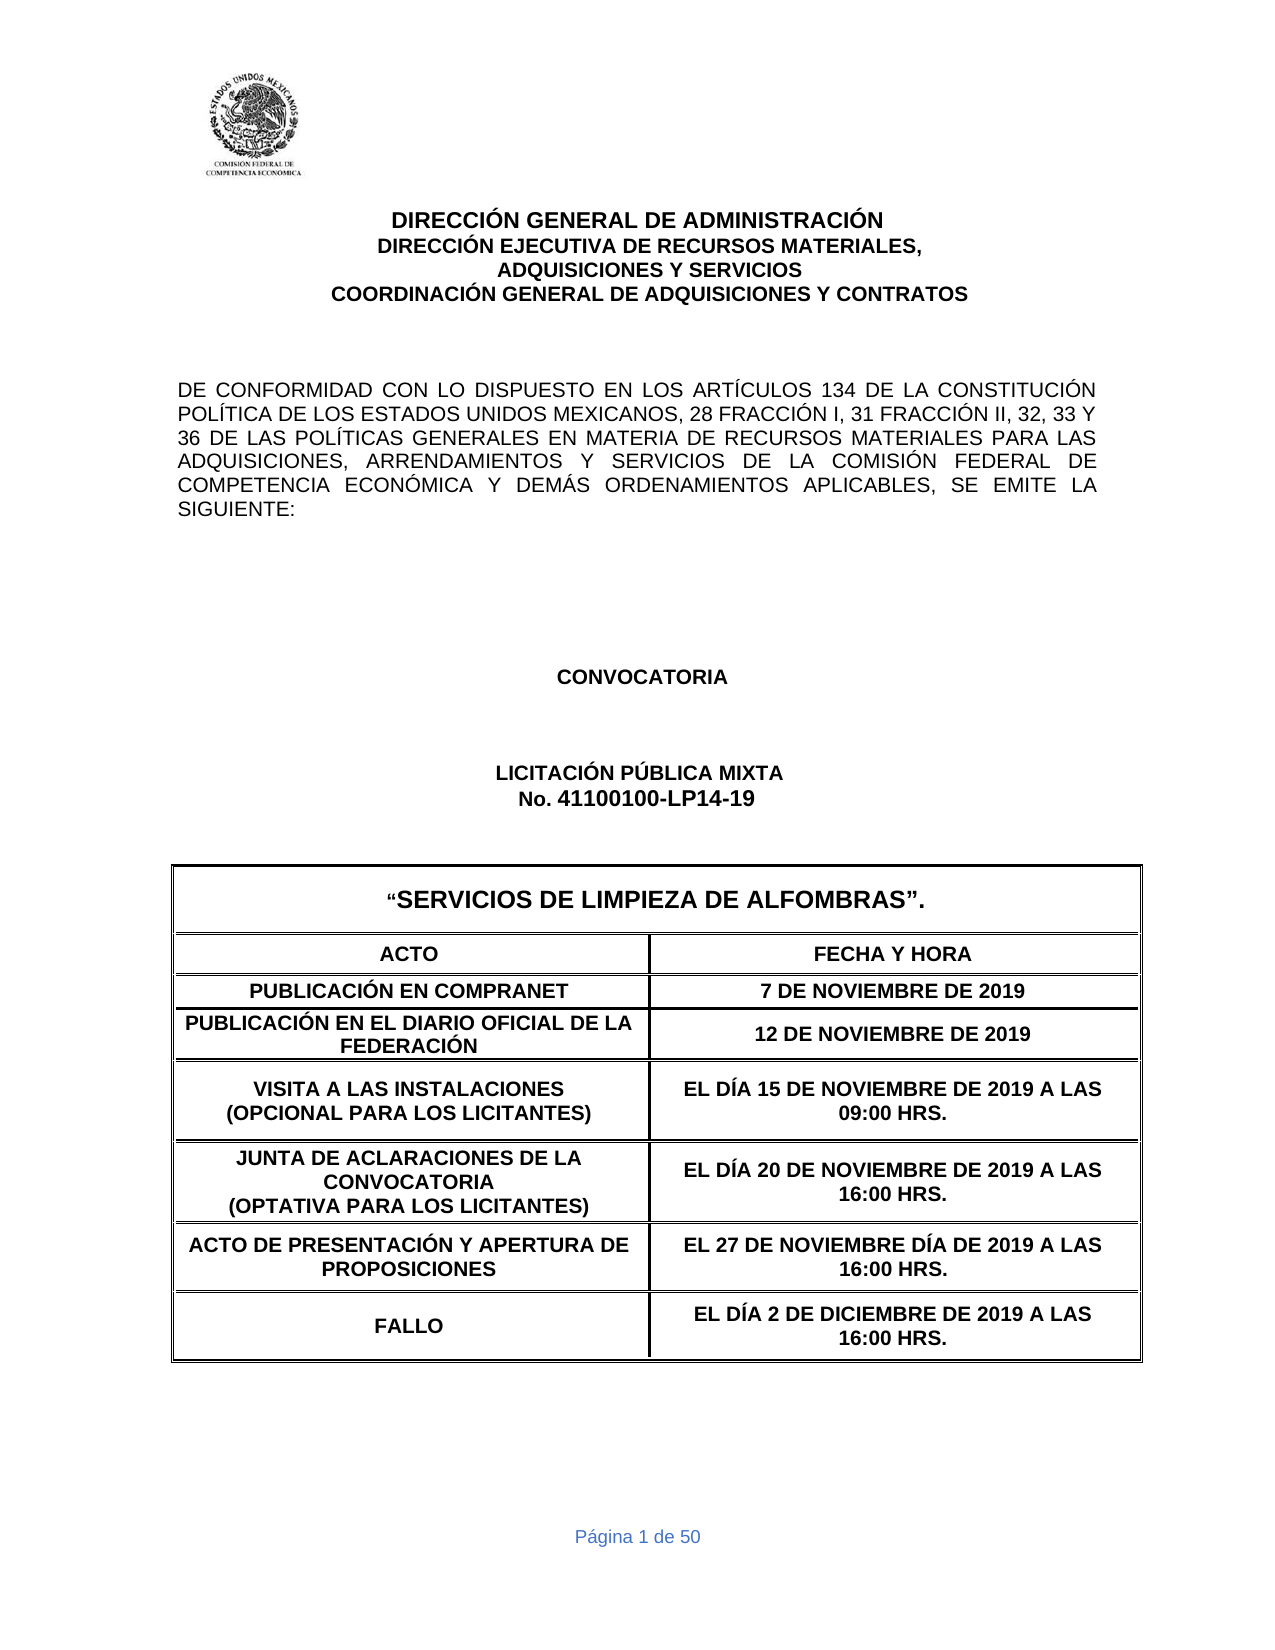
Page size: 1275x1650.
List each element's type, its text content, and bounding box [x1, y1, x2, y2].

picture [188, 73, 322, 179]
table_cell ACTO [174, 931, 649, 972]
text DE CONFORMIDAD CON LO DISPUESTO EN LOS ARTÍCULOS 134 DE LA CONSTITUCIÓN POLÍTICA DE LOS ESTADOS UNIDOS MEXICANOS, 28 FRACCIÓN I, 31 FRACCIÓN II, 32, 33 Y 36 DE LAS POLÍTICAS GENERALES EN MATERIA DE RECURSOS MATERIALES PARA LAS ADQUISICIONES, ARRENDAMIENTOS Y SERVICIOS DE LA COMISIÓN FEDERAL DE COMPETENCIA ECONÓMICA Y DEMÁS ORDENAMIENTOS APLICABLES, SE EMITE LA SIGUIENTE: [177, 377, 1098, 521]
text LICITACIÓN PÚBLICA MIXTA [177, 761, 1096, 785]
table_header “SERVICIOS DE LIMPIEZA DE ALFOMBRAS”. [174, 867, 1140, 931]
text CONVOCATORIA [295, 665, 989, 689]
table_cell EL 27 DE NOVIEMBRE DÍA DE 2019 A LAS 16:00 HRS. [649, 1221, 1141, 1290]
table_cell FALLO [172, 1290, 649, 1359]
table_cell PUBLICACIÓN EN EL DIARIO OFICIAL DE LA FEDERACIÓN [174, 1007, 648, 1058]
table_cell PUBLICACIÓN EN COMPRANET [174, 973, 648, 1007]
table_cell FECHA Y HORA [649, 931, 1140, 972]
table_cell VISITA A LAS INSTALACIONES (OPCIONAL PARA LOS LICITANTES) [174, 1058, 648, 1139]
table_cell 7 DE NOVIEMBRE DE 2019 [651, 973, 1140, 1007]
table_cell EL DÍA 2 DE DICIEMBRE DE 2019 A LAS 16:00 HRS. [649, 1290, 1141, 1359]
title DIRECCIÓN GENERAL DE ADMINISTRACIÓN [177, 207, 1098, 234]
table_cell EL DÍA 20 DE NOVIEMBRE DE 2019 A LAS 16:00 HRS. [651, 1139, 1140, 1221]
text COORDINACIÓN GENERAL DE ADQUISICIONES Y CONTRATOS [310, 282, 989, 306]
text No. 41100100-LP14-19 [177, 785, 1096, 811]
text DIRECCIÓN EJECUTIVA DE RECURSOS MATERIALES, ADQUISICIONES Y SERVICIOS [310, 234, 989, 282]
table_cell JUNTA DE ACLARACIONES DE LA CONVOCATORIA (OPTATIVA PARA LOS LICITANTES) [174, 1139, 648, 1221]
table_cell ACTO DE PRESENTACIÓN Y APERTURA DE PROPOSICIONES [172, 1221, 649, 1290]
table_cell 12 DE NOVIEMBRE DE 2019 [651, 1007, 1140, 1058]
table_cell EL DÍA 15 DE NOVIEMBRE DE 2019 A LAS 09:00 HRS. [651, 1058, 1140, 1139]
